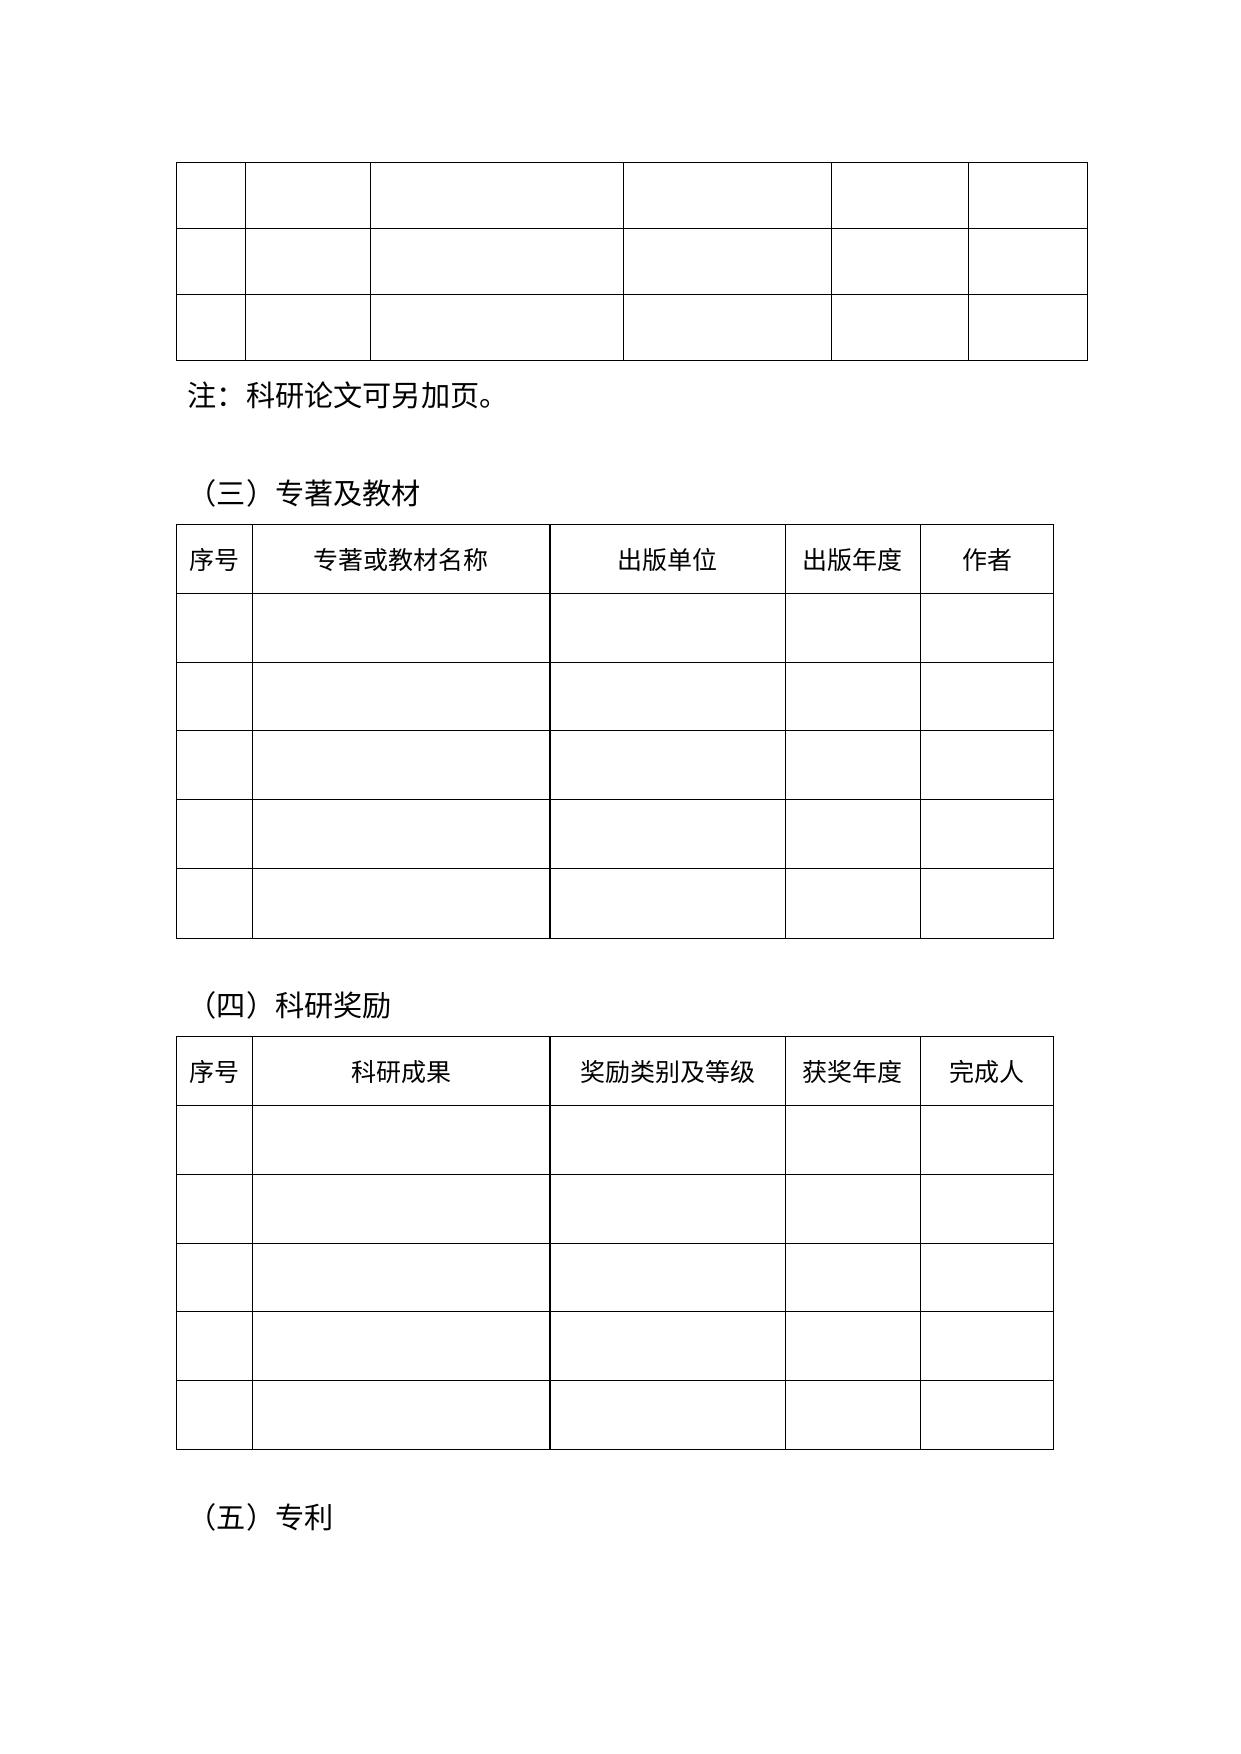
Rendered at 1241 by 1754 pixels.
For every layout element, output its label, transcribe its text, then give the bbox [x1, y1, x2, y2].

table_cell [551, 1312, 785, 1380]
table_cell [786, 1244, 920, 1311]
table_cell [551, 1381, 785, 1449]
table_cell [177, 1312, 252, 1380]
list 专利 [187, 1483, 1053, 1548]
table_cell [786, 1175, 920, 1242]
table_cell [177, 1175, 252, 1242]
table_cell [832, 229, 968, 294]
table_cell [253, 800, 549, 868]
table_cell [921, 1312, 1053, 1380]
table_cell [253, 1244, 549, 1311]
table_cell [921, 1175, 1053, 1242]
list 专著及教材 [187, 459, 1053, 524]
table_cell [786, 594, 920, 662]
table_cell [786, 800, 920, 868]
table_cell [832, 163, 968, 228]
list 注：科研论文可另加页。 [187, 361, 1053, 426]
table_cell [921, 1381, 1053, 1449]
table_header 序号 [177, 1037, 252, 1104]
table_header 获奖年度 [786, 1037, 920, 1104]
table_cell [551, 663, 785, 730]
table_cell [253, 594, 549, 662]
table_header 出版年度 [786, 525, 920, 593]
table_cell [969, 229, 1087, 294]
table_cell [786, 1381, 920, 1449]
table_cell [246, 229, 370, 294]
table_header 序号 [177, 525, 252, 593]
table_cell [177, 594, 252, 662]
table_cell [921, 663, 1053, 730]
table_cell [253, 1175, 549, 1242]
table_cell [246, 295, 370, 360]
table_cell [921, 1106, 1053, 1174]
list 科研奖励 [187, 971, 1053, 1036]
table_cell [246, 163, 370, 228]
table_cell [969, 163, 1087, 228]
table_cell [786, 663, 920, 730]
table_cell [921, 1244, 1053, 1311]
table_cell [177, 295, 245, 360]
table_cell [969, 295, 1087, 360]
table_cell [551, 594, 785, 662]
table_cell [177, 1106, 252, 1174]
table_cell [253, 663, 549, 730]
table_cell [177, 869, 252, 937]
table_cell [177, 1381, 252, 1449]
table_cell [832, 295, 968, 360]
table_cell [921, 800, 1053, 868]
table_cell [786, 869, 920, 937]
table_header 完成人 [921, 1037, 1053, 1104]
table_cell [253, 731, 549, 799]
table_cell [253, 869, 549, 937]
table_header 专著或教材名称 [253, 525, 549, 593]
table_cell [551, 1244, 785, 1311]
table_cell [371, 229, 623, 294]
table_cell [786, 1312, 920, 1380]
table_cell [551, 869, 785, 937]
table_cell [253, 1381, 549, 1449]
table_cell [551, 800, 785, 868]
table_header 奖励类别及等级 [551, 1037, 785, 1104]
table_cell [551, 1175, 785, 1242]
table_cell [786, 731, 920, 799]
table_cell [177, 163, 245, 228]
table_cell [253, 1106, 549, 1174]
table_cell [921, 869, 1053, 937]
table_cell [624, 229, 831, 294]
table_cell [786, 1106, 920, 1174]
table_cell [177, 800, 252, 868]
table_header 科研成果 [253, 1037, 549, 1104]
table_cell [177, 731, 252, 799]
table_header 出版单位 [551, 525, 785, 593]
table_cell [624, 163, 831, 228]
table_cell [371, 295, 623, 360]
table_cell [253, 1312, 549, 1380]
table_cell [177, 663, 252, 730]
table_cell [551, 1106, 785, 1174]
table_cell [921, 594, 1053, 662]
table_cell [921, 731, 1053, 799]
table_cell [551, 731, 785, 799]
table_cell [624, 295, 831, 360]
table_cell [177, 1244, 252, 1311]
table_cell [177, 229, 245, 294]
table_header 作者 [921, 525, 1053, 593]
table_cell [371, 163, 623, 228]
